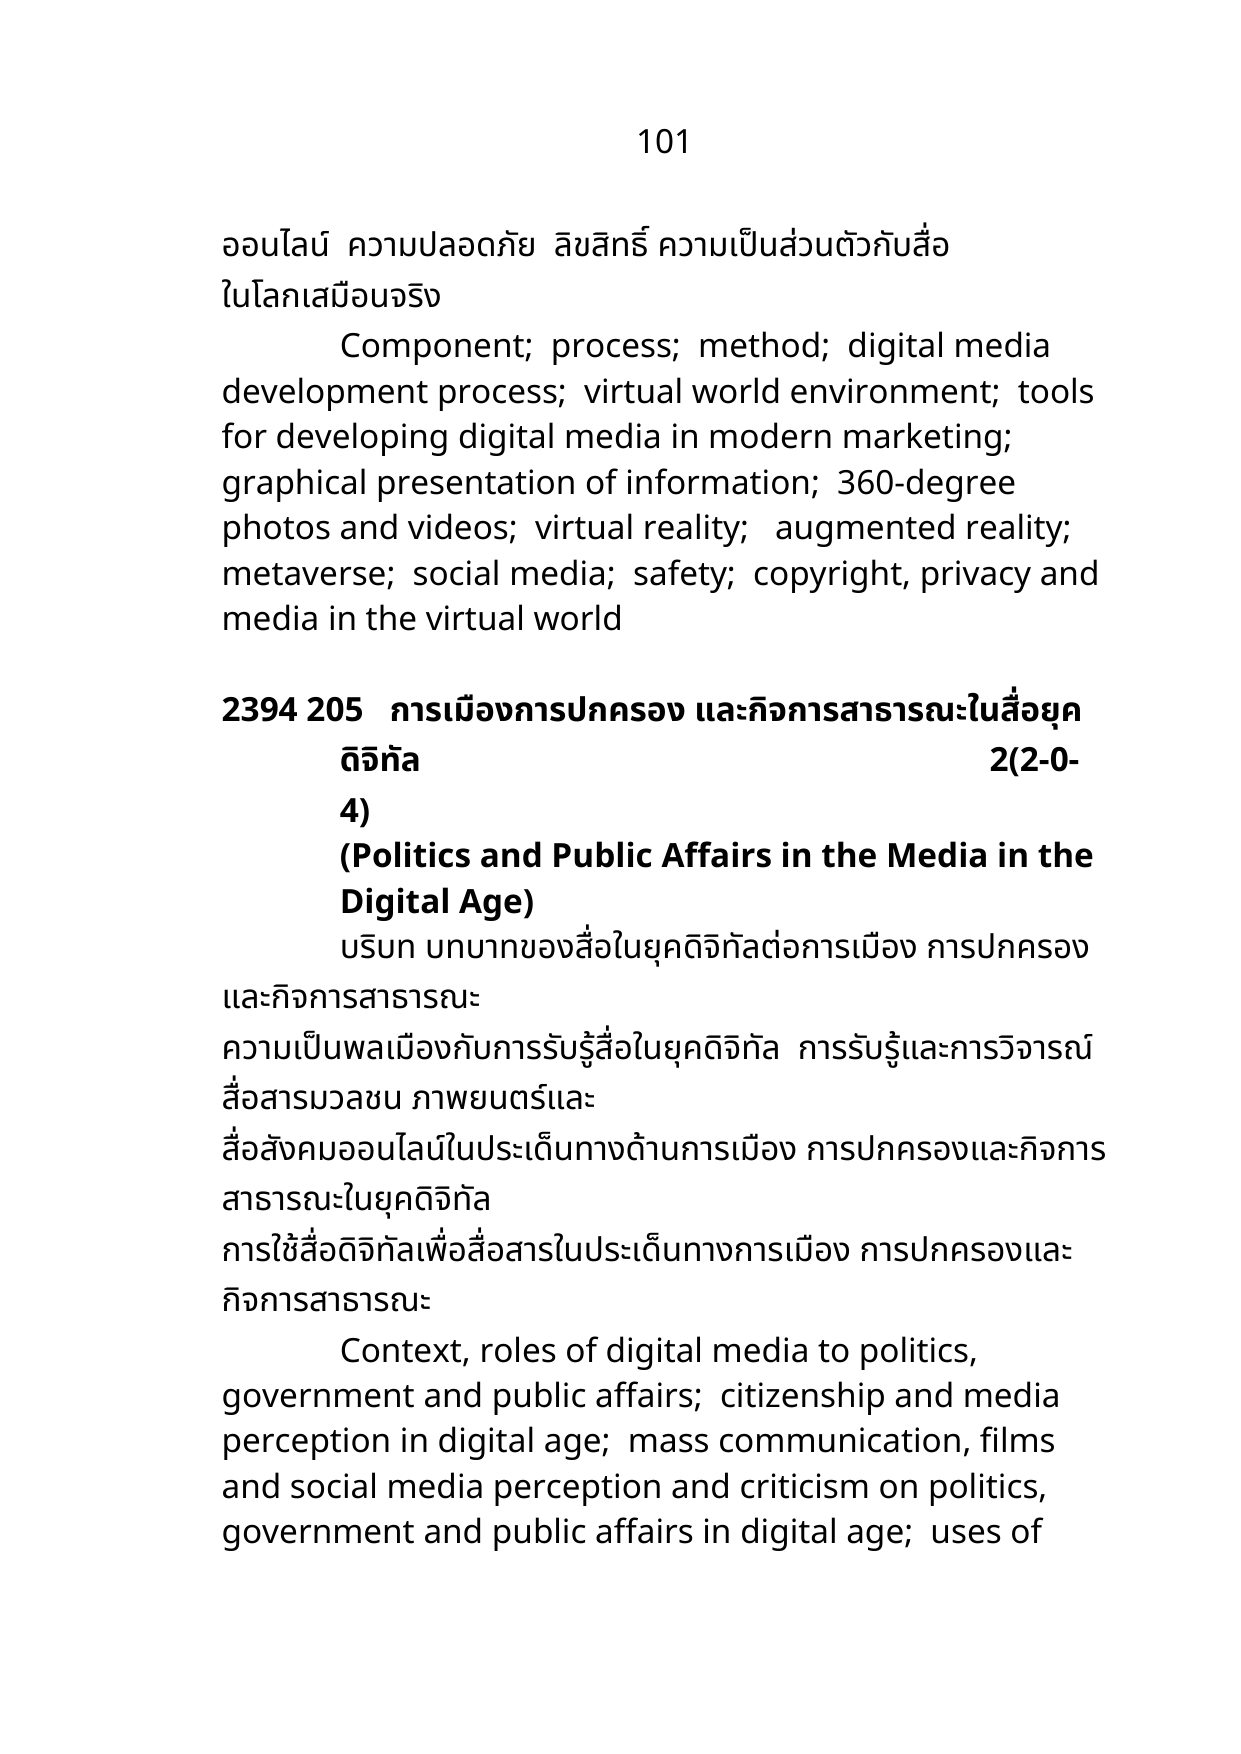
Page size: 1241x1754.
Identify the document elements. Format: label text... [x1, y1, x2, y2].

text บริบท บทบาทของสื่อในยุคดิจิทัลต่อการเมือง การปกครองและกิจการสาธารณะ ความเป็นพลเมืองกับการรับรู้สื่อในยุคดิจิทัล การรับรู้และการวิจารณ์สื่อสารมวลชน ภาพยนตร์และ สื่อสังคมออนไลน์ในประเด็นทางด้านการเมือง การปกครองและกิจการสาธารณะในยุคดิจิทัล การใช้สื่อดิจิทัลเพื่อสื่อสารในประเด็นทางการเมือง การปกครองและกิจการสาธารณะ [221, 923, 1107, 1326]
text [221, 221, 1107, 322]
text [221, 1326, 1107, 1553]
text Component; process; method; digital media development process; virtual world environment; tools for developing digital media in modern marketing; graphical presentation of information; 360-degree photos and videos; virtual reality; augmented reality; metaverse; social media; safety; copyright, privacy and media in the virtual world [221, 322, 1107, 640]
text 2394 205 การเมืองการปกครอง และกิจการสาธารณะในสื่อยุคดิจิทัล 2(2-0-4) (Politics and Public Affairs in the Media in the Digital Age) [221, 686, 1107, 923]
